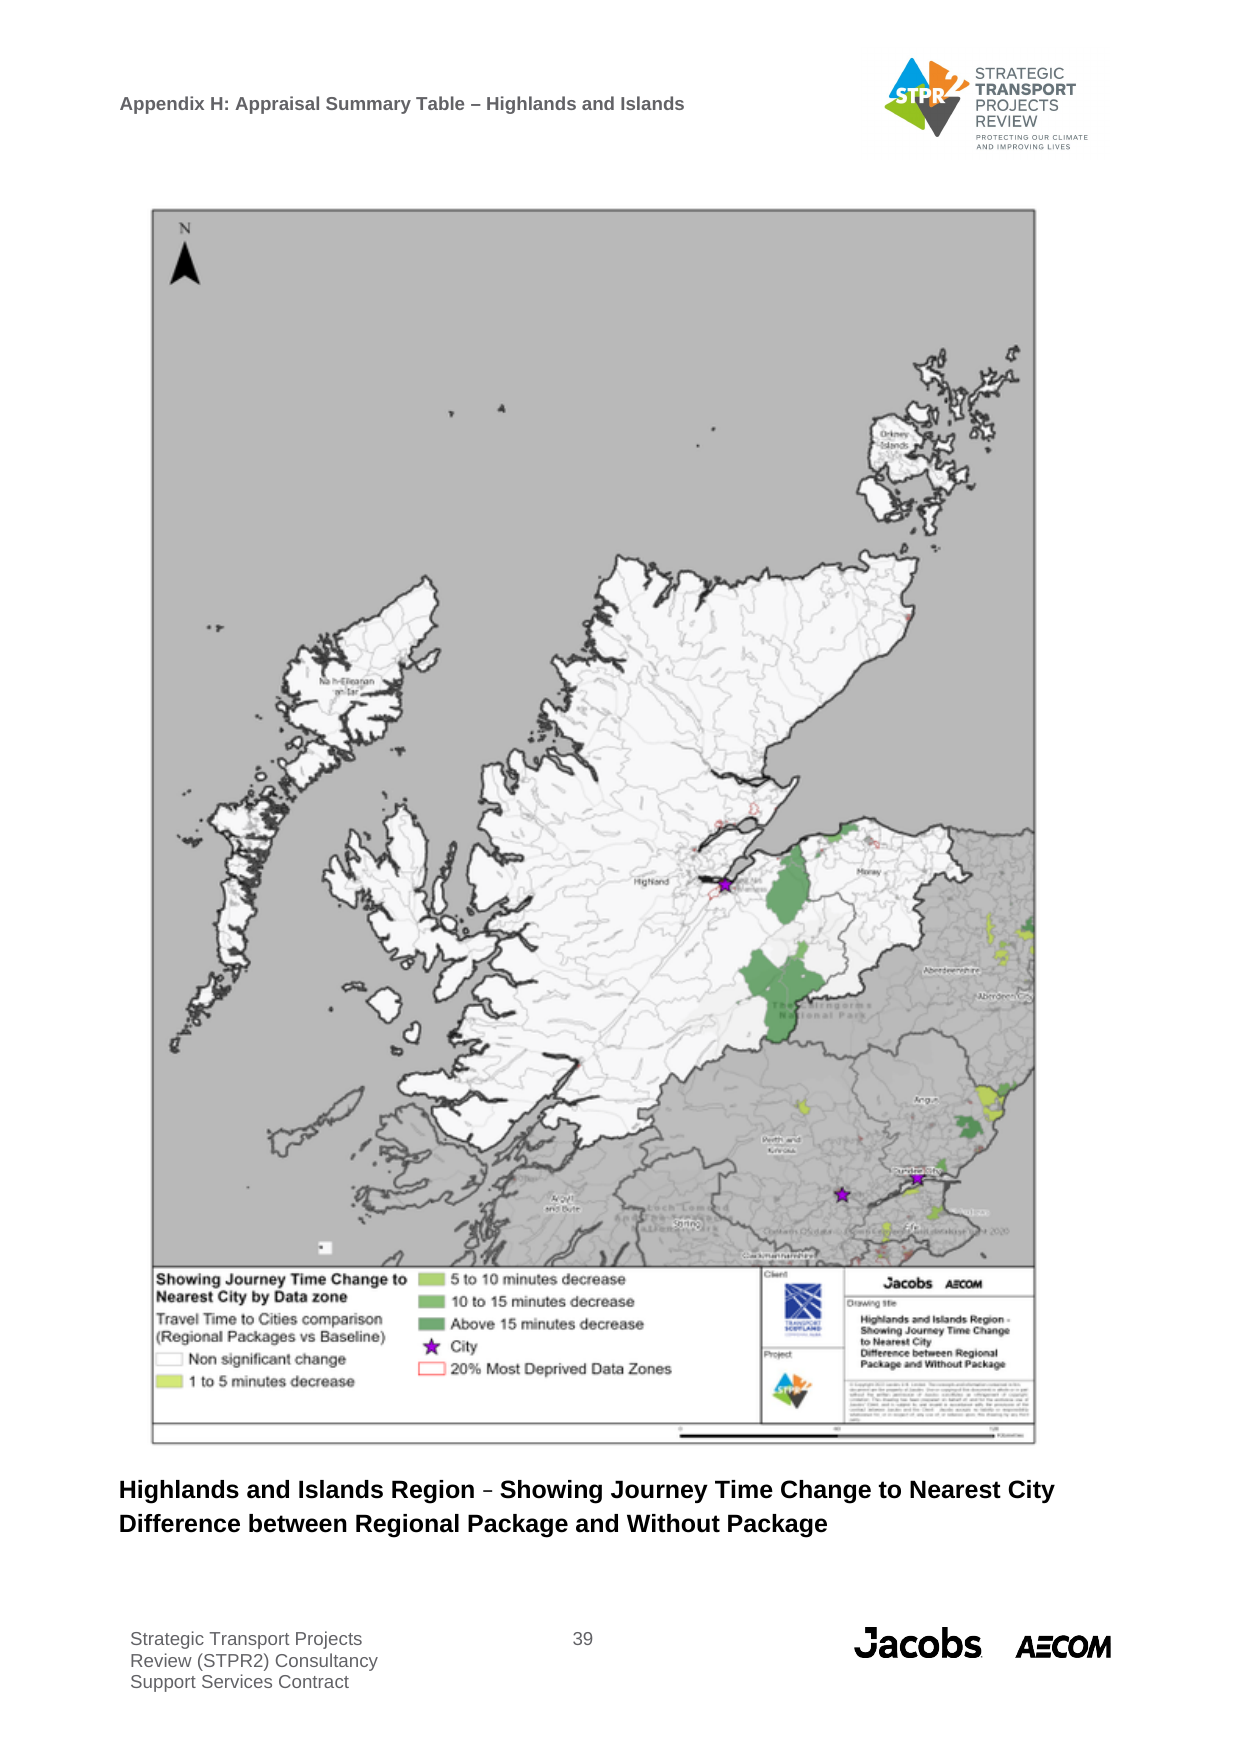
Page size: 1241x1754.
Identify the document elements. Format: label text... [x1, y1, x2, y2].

list Highlands and Islands Region – Showing Journey Time Change to Nearest City Difference between Regional Package and Without Package [119, 1474, 1121, 1537]
picture [861, 47, 1111, 160]
picture [845, 1627, 1111, 1658]
picture [118, 177, 1057, 1470]
